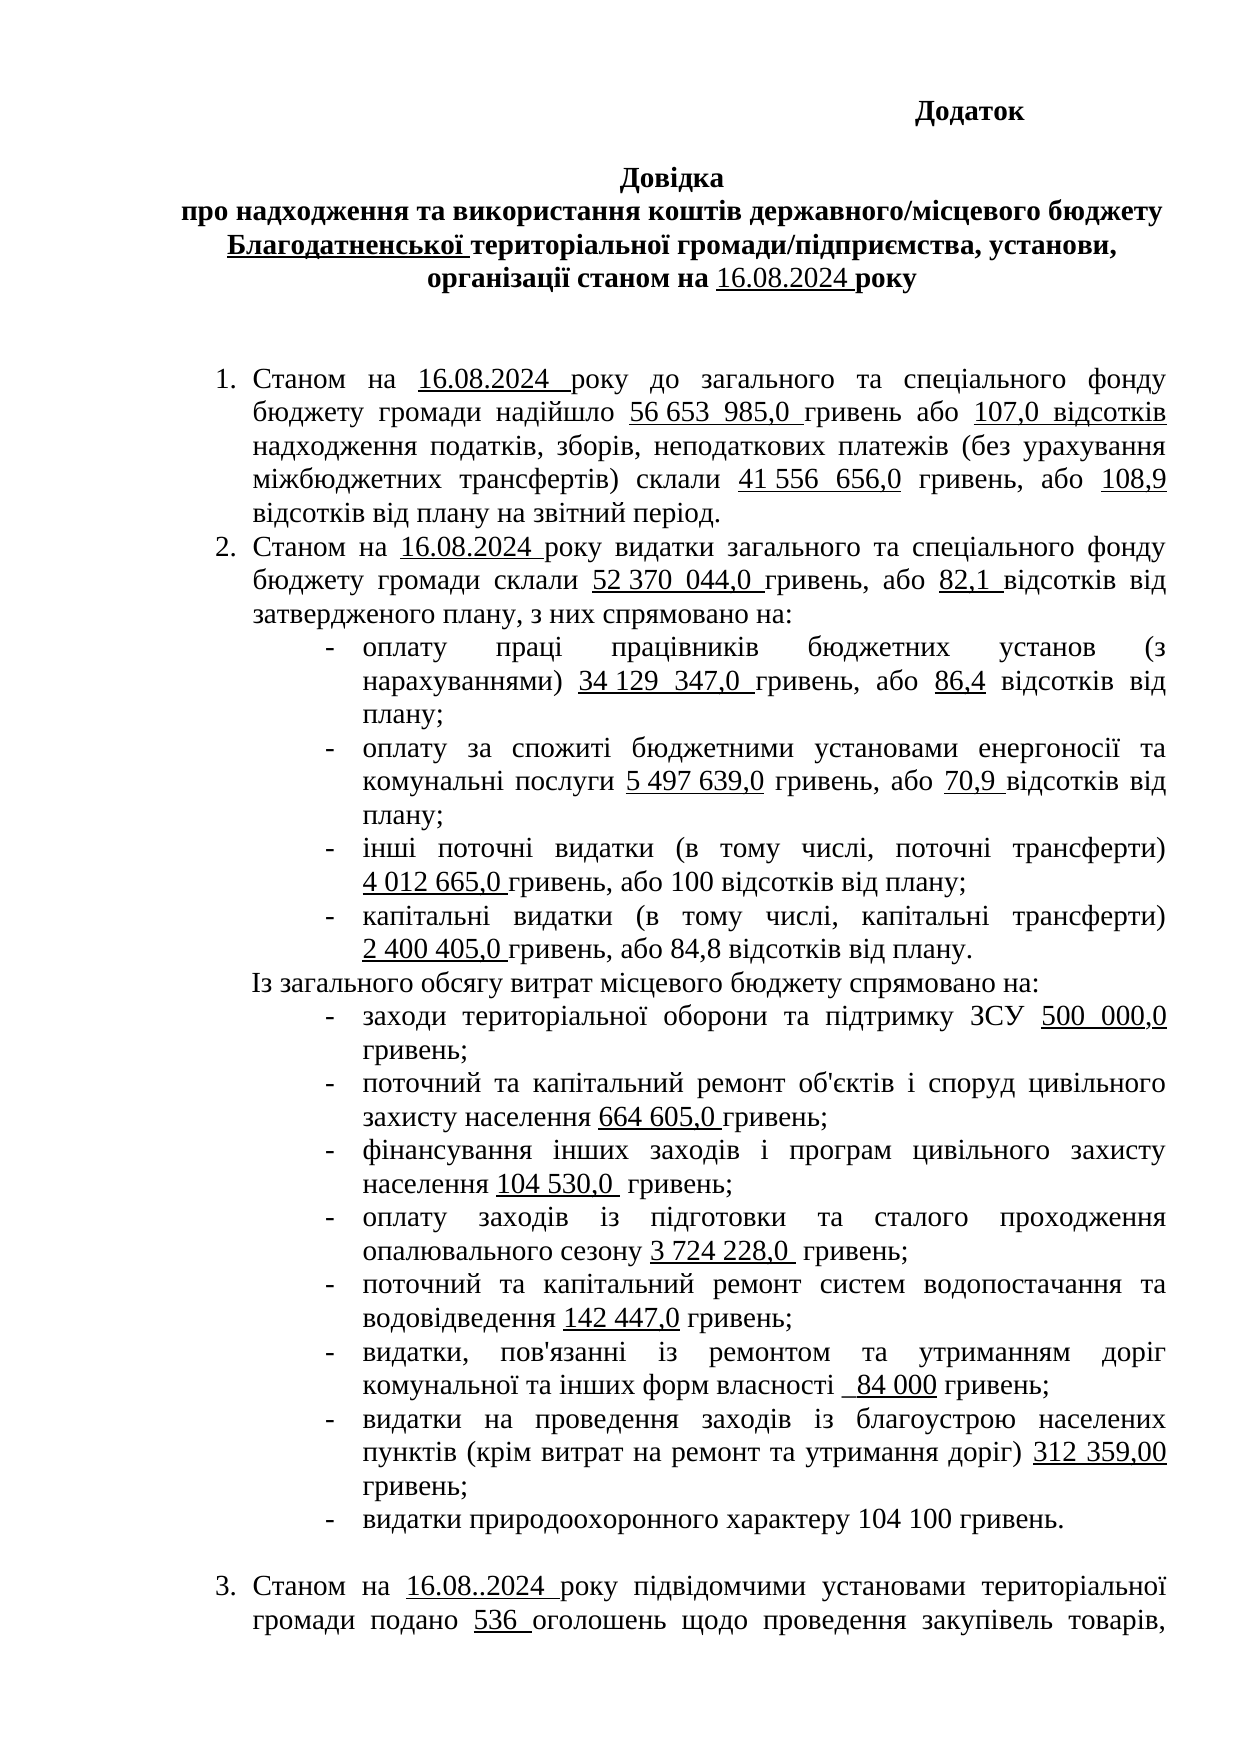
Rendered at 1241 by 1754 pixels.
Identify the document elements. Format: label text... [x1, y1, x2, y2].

list видатки, пов'язанні із ремонтом та утриманням доріг комунальної та інших форм власності _84 000 гривень; [325, 1334, 1167, 1401]
text Благодатненської територіальної громади/підприємства, установи, організації станом на 16.08.2024 року [177, 227, 1167, 294]
list Станом на 16.08.2024 року до загального та спеціального фонду бюджету громади надійшло 56 653 985,0 гривень або 107,0 відсотків надходження податків, зборів, неподаткових платежів (без урахування міжбюджетних трансфертів) склали 41 556 656,0 гривень, або 108,9 відсотків від плану на звітний період. [215, 361, 1167, 529]
list оплату заходів із підготовки та сталого проходження опалювального сезону 3 724 228,0 гривень; [325, 1199, 1167, 1267]
list інші поточні видатки (в тому числі, поточні трансферти) 4 012 665,0 гривень, або 100 відсотків від плану; [325, 831, 1167, 898]
list заходи територіальної оборони та підтримку ЗСУ 500 000,0 гривень; [325, 998, 1167, 1065]
list поточний та капітальний ремонт систем водопостачання та водовідведення 142 447,0 гривень; [325, 1267, 1167, 1334]
list видатки на проведення заходів із благоустрою населених пунктів (крім витрат на ремонт та утримання доріг) 312 359,00 гривень; [325, 1401, 1167, 1501]
list оплату праці працівників бюджетних установ (з нарахуваннями) 34 129 347,0 гривень, або 86,4 відсотків від плану; [325, 629, 1167, 730]
list фінансування інших заходів і програм цивільного захисту населення 104 530,0 гривень; [325, 1132, 1167, 1199]
text Із загального обсягу витрат місцевого бюджету спрямовано на: [251, 965, 1167, 998]
list капітальні видатки (в тому числі, капітальні трансферти) 2 400 405,0 гривень, або 84,8 відсотків від плану. [325, 898, 1167, 965]
text Довідка [177, 160, 1167, 193]
list видатки природоохоронного характеру 104 100 гривень. [325, 1501, 1167, 1535]
list оплату за спожиті бюджетними установами енергоносії та комунальні послуги 5 497 639,0 гривень, або 70,9 відсотків від плану; [325, 730, 1167, 831]
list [215, 1568, 1167, 1636]
text Додаток [177, 93, 1167, 126]
list поточний та капітальний ремонт об'єктів і споруд цивільного захисту населення 664 605,0 гривень; [325, 1065, 1167, 1132]
list Станом на 16.08.2024 року видатки загального та спеціального фонду бюджету громади склали 52 370 044,0 гривень, або 82,1 відсотків від затвердженого плану, з них спрямовано на: [215, 529, 1167, 629]
text про надходження та використання коштів державного/місцевого бюджету [177, 193, 1167, 227]
